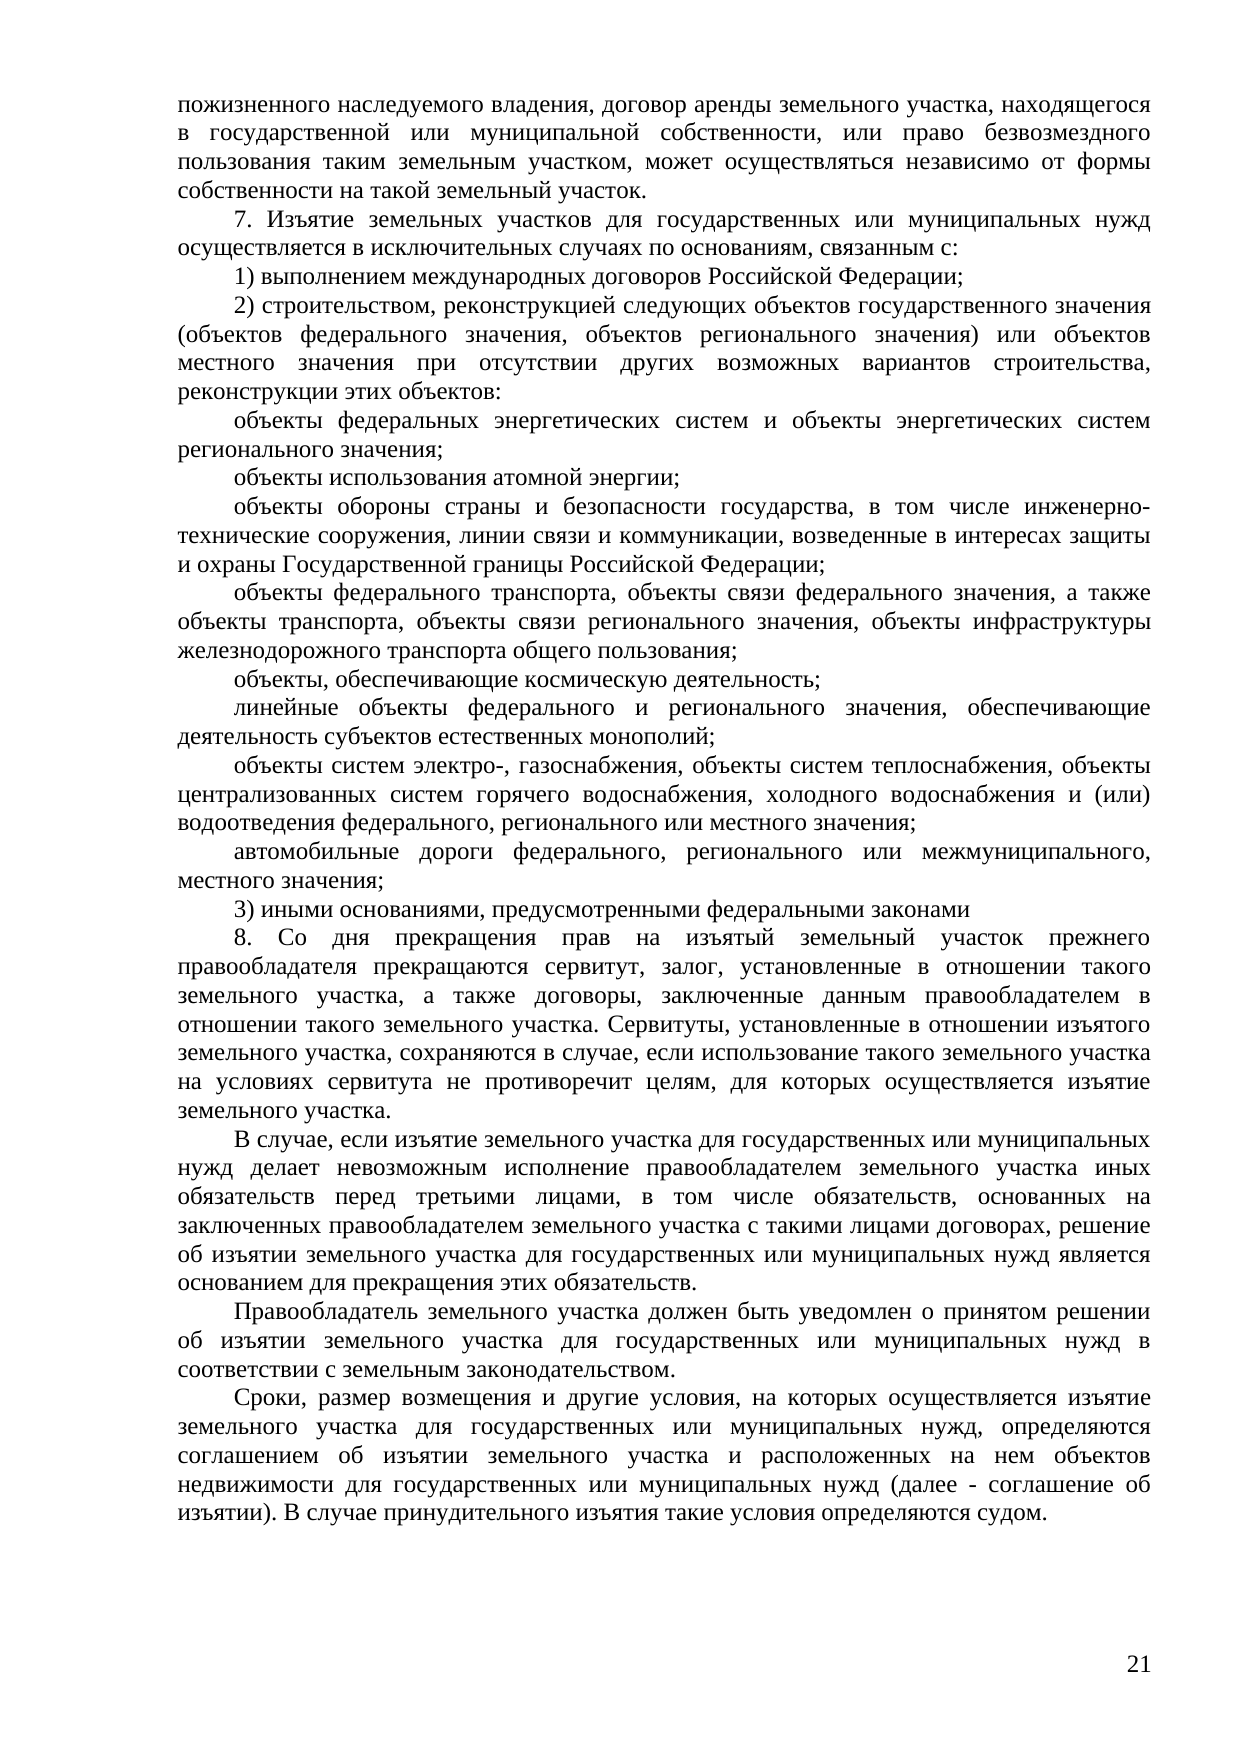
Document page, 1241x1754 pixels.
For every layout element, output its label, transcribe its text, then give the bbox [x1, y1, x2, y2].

text Правообладатель земельного участка должен быть уведомлен о принятом решении об изъятии земельного участка для государственных или муниципальных нужд в соответствии с земельным законодательством. [177, 1296, 1152, 1382]
text 7. Изъятие земельных участков для государственных или муниципальных нужд осуществляется в исключительных случаях по основаниям, связанным с: [177, 204, 1152, 261]
text объекты федерального транспорта, объекты связи федерального значения, а также объекты транспорта, объекты связи регионального значения, объекты инфраструктуры железнодорожного транспорта общего пользования; [177, 577, 1152, 664]
text 1) выполнением международных договоров Российской Федерации; [177, 261, 1152, 290]
text автомобильные дороги федерального, регионального или межмуниципального, местного значения; [177, 836, 1152, 894]
text объекты систем электро-, газоснабжения, объекты систем теплоснабжения, объекты централизованных систем горячего водоснабжения, холодного водоснабжения и (или) водоотведения федерального, регионального или местного значения; [177, 750, 1152, 836]
text 8. Со дня прекращения прав на изъятый земельный участок прежнего правообладателя прекращаются сервитут, залог, установленные в отношении такого земельного участка, а также договоры, заключенные данным правообладателем в отношении такого земельного участка. Сервитуты, установленные в отношении изъятого земельного участка, сохраняются в случае, если использование такого земельного участка на условиях сервитута не противоречит целям, для которых осуществляется изъятие земельного участка. [177, 922, 1152, 1124]
text объекты обороны страны и безопасности государства, в том числе инженерно-технические сооружения, линии связи и коммуникации, возведенные в интересах защиты и охраны Государственной границы Российской Федерации; [177, 491, 1152, 577]
text объекты использования атомной энергии; [177, 462, 1152, 491]
text объекты, обеспечивающие космическую деятельность; [177, 664, 1152, 692]
text В случае, если изъятие земельного участка для государственных или муниципальных нужд делает невозможным исполнение правообладателем земельного участка иных обязательств перед третьими лицами, в том числе обязательств, основанных на заключенных правообладателем земельного участка с такими лицами договорах, решение об изъятии земельного участка для государственных или муниципальных нужд является основанием для прекращения этих обязательств. [177, 1124, 1152, 1296]
text линейные объекты федерального и регионального значения, обеспечивающие деятельность субъектов естественных монополий; [177, 692, 1152, 750]
text 3) иными основаниями, предусмотренными федеральными законами [177, 894, 1152, 922]
text 2) строительством, реконструкцией следующих объектов государственного значения (объектов федерального значения, объектов регионального значения) или объектов местного значения при отсутствии других возможных вариантов строительства, реконструкции этих объектов: [177, 290, 1152, 405]
text Сроки, размер возмещения и другие условия, на которых осуществляется изъятие земельного участка для государственных или муниципальных нужд, определяются соглашением об изъятии земельного участка и расположенных на нем объектов недвижимости для государственных или муниципальных нужд (далее - соглашение об изъятии). В случае принудительного изъятия такие условия определяются судом. [177, 1382, 1152, 1526]
text объекты федеральных энергетических систем и объекты энергетических систем регионального значения; [177, 405, 1152, 462]
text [177, 89, 1152, 204]
